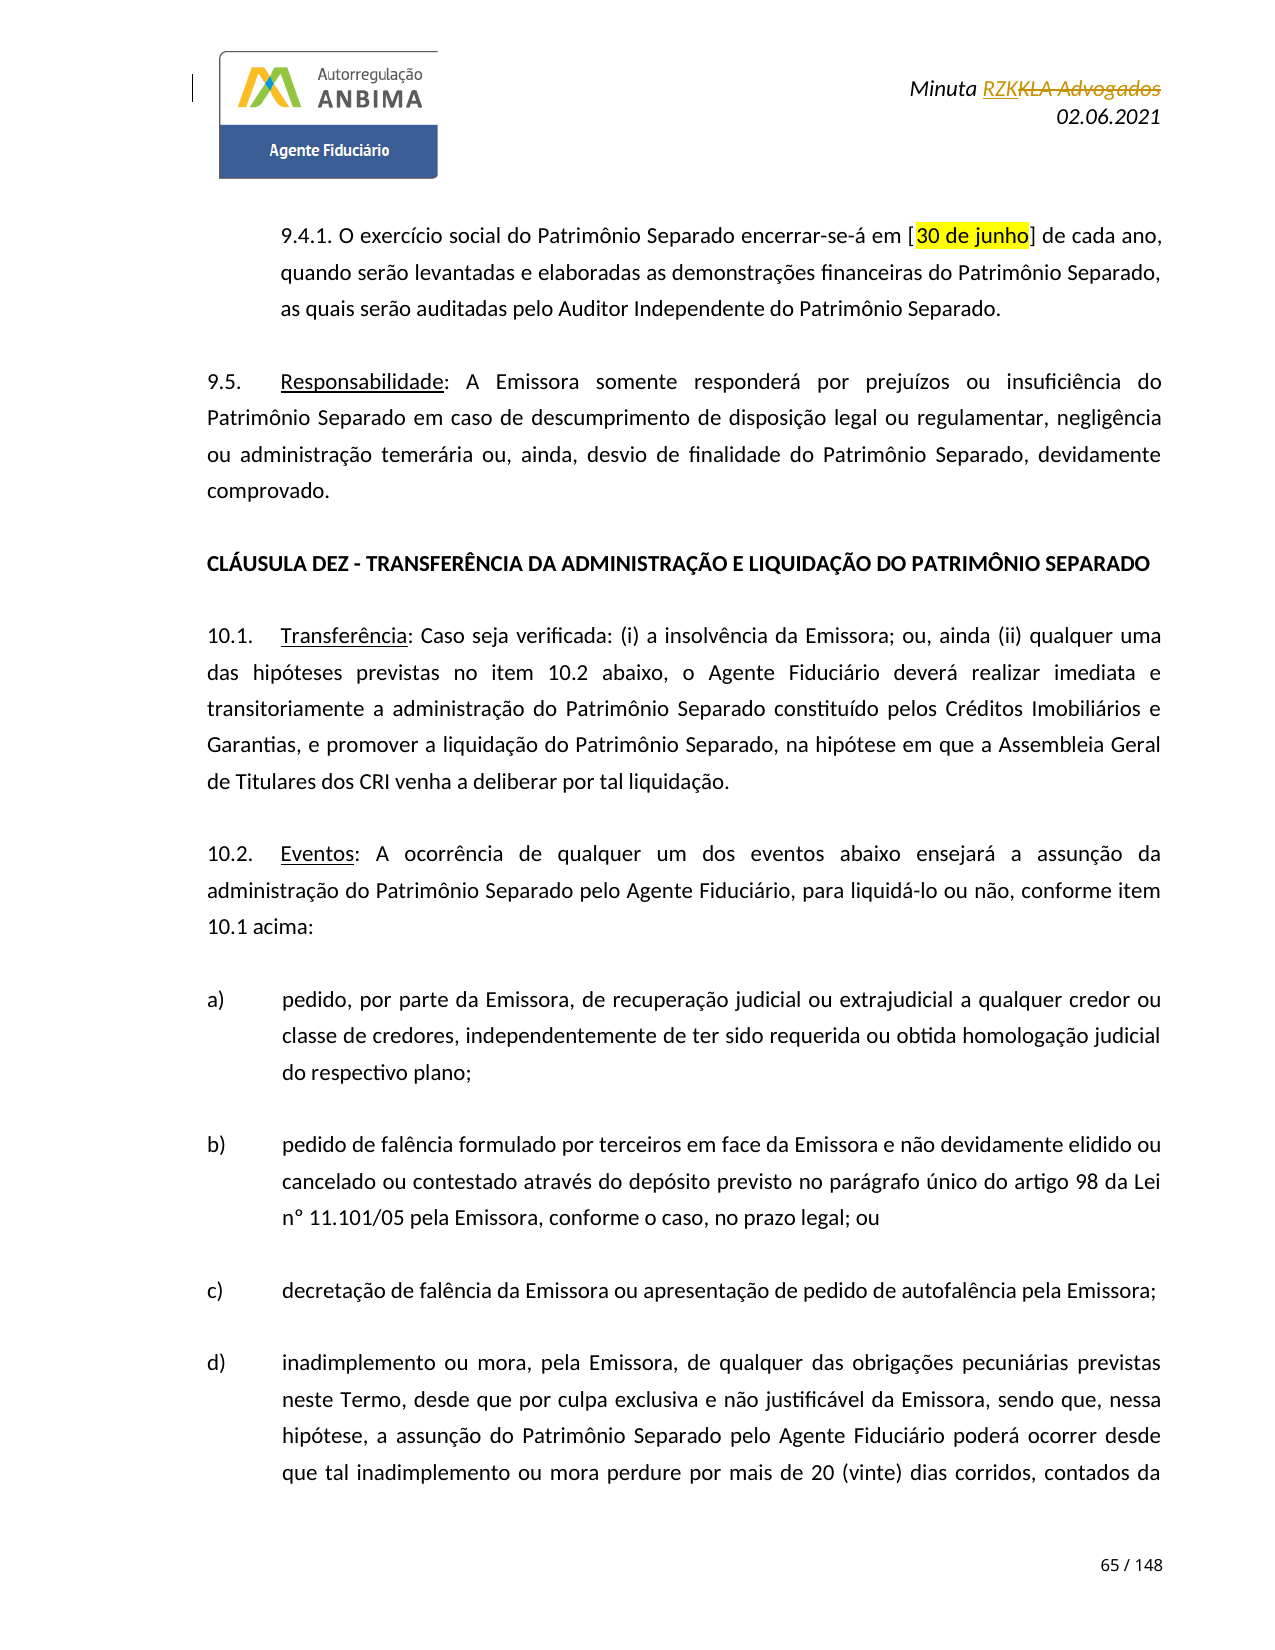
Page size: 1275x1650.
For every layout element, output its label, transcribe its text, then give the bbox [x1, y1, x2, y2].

text 9.4.1. O exercício social do Patrimônio Separado encerrar-se-á em [30 de junho] de cada ano, quando serão levantadas e elaboradas as demonstrações financeiras do Patrimônio Separado, as quais serão auditadas pelo Auditor Independente do Patrimônio Separado. [280, 222, 1163, 322]
list pedido de falência formulado por terceiros em face da Emissora e não devidamente elidido ou cancelado ou contestado através do depósito previsto no parágrafo único do artigo 98 da Lei nº 11.101/05 pela Emissora, conforme o caso, no prazo legal; ou [207, 1130, 1163, 1231]
subtitle CLÁUSULA DEZ - TRANSFERÊNCIA DA ADMINISTRAÇÃO E LIQUIDAÇÃO DO PATRIMÔNIO SEPARADO [207, 549, 1163, 577]
list pedido, por parte da Emissora, de recuperação judicial ou extrajudicial a qualquer credor ou classe de credores, independentemente de ter sido requerida ou obtida homologação judicial do respectivo plano; [207, 985, 1163, 1086]
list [207, 1348, 1163, 1486]
text 10.2. Eventos: A ocorrência de qualquer um dos eventos abaixo ensejará a assunção da administração do Patrimônio Separado pelo Agente Fiduciário, para liquidá-lo ou não, conforme item 10.1 acima: [207, 839, 1163, 940]
text 9.5. Responsabilidade: A Emissora somente responderá por prejuízos ou insuficiência do Patrimônio Separado em caso de descumprimento de disposição legal ou regulamentar, negligência ou administração temerária ou, ainda, desvio de finalidade do Patrimônio Separado, devidamente comprovado. [207, 367, 1163, 504]
text 10.1. Transferência: Caso seja verificada: (i) a insolvência da Emissora; ou, ainda (ii) qualquer uma das hipóteses previstas no item 10.2 abaixo, o Agente Fiduciário deverá realizar imediata e transitoriamente a administração do Patrimônio Separado constituído pelos Créditos Imobiliários e Garantias, e promover a liquidação do Patrimônio Separado, na hipótese em que a Assembleia Geral de Titulares dos CRI venha a deliberar por tal liquidação. [207, 621, 1163, 795]
list decretação de falência da Emissora ou apresentação de pedido de autofalência pela Emissora; [207, 1276, 1163, 1304]
